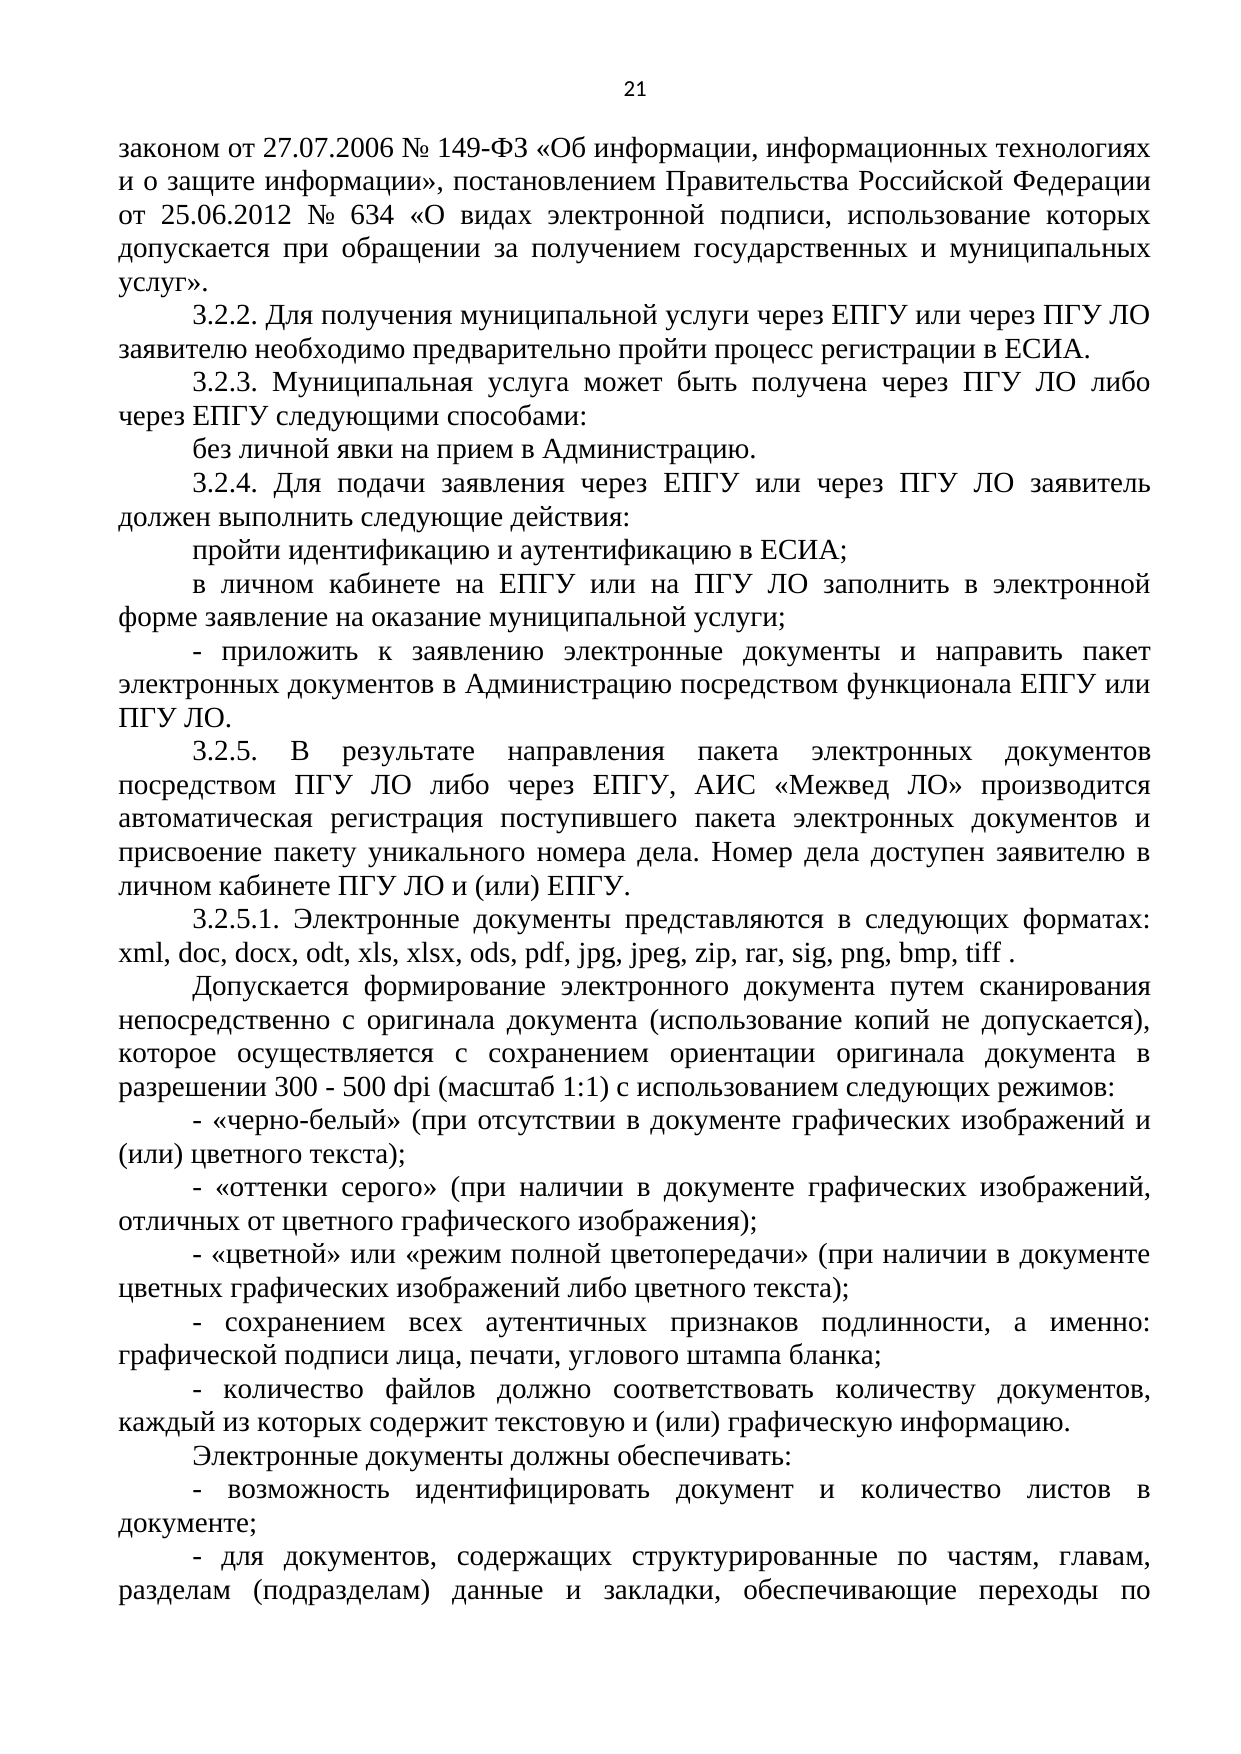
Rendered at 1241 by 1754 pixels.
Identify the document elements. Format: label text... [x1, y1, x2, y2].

text - сохранением всех аутентичных признаков подлинности, а именно: графической подписи лица, печати, углового штампа бланка; [118, 1304, 1152, 1371]
text - количество файлов должно соответствовать количеству документов, каждый из которых содержит текстовую и (или) графическую информацию. [118, 1371, 1152, 1438]
text Электронные документы должны обеспечивать: [118, 1438, 1152, 1471]
text 3.2.5. В результате направления пакета электронных документов посредством ПГУ ЛО либо через ЕПГУ, АИС «Межвед ЛО» производится автоматическая регистрация поступившего пакета электронных документов и присвоение пакету уникального номера дела. Номер дела доступен заявителю в личном кабинете ПГУ ЛО и (или) ЕПГУ. [118, 733, 1152, 901]
text - приложить к заявлению электронные документы и направить пакет электронных документов в Администрацию посредством функционала ЕПГУ или ПГУ ЛО. [118, 633, 1152, 733]
text 3.2.5.1. Электронные документы представляются в следующих форматах: xml, doc, docx, odt, xls, xlsx, ods, pdf, jpg, jpeg, zip, rar, sig, png, bmp, tiff . [118, 901, 1152, 968]
text без личной явки на прием в Администрацию. [118, 432, 1152, 465]
text пройти идентификацию и аутентификацию в ЕСИА; [118, 532, 1152, 566]
text 3.2.3. Муниципальная услуга может быть получена через ПГУ ЛО либо через ЕПГУ следующими способами: [118, 364, 1152, 432]
text - возможность идентифицировать документ и количество листов в документе; [118, 1471, 1152, 1538]
text - «цветной» или «режим полной цветопередачи» (при наличии в документе цветных графических изображений либо цветного текста); [118, 1237, 1152, 1304]
text в личном кабинете на ЕПГУ или на ПГУ ЛО заполнить в электронной форме заявление на оказание муниципальной услуги; [118, 566, 1152, 633]
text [118, 1538, 1152, 1606]
text 3.2.2. Для получения муниципальной услуги через ЕПГУ или через ПГУ ЛО заявителю необходимо предварительно пройти процесс регистрации в ЕСИА. [118, 297, 1152, 364]
text 3.2.4. Для подачи заявления через ЕПГУ или через ПГУ ЛО заявитель должен выполнить следующие действия: [118, 465, 1152, 532]
text - «оттенки серого» (при наличии в документе графических изображений, отличных от цветного графического изображения); [118, 1169, 1152, 1237]
text Допускается формирование электронного документа путем сканирования непосредственно с оригинала документа (использование копий не допускается), которое осуществляется с сохранением ориентации оригинала документа в разрешении 300 - 500 dpi (масштаб 1:1) с использованием следующих режимов: [118, 968, 1152, 1102]
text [118, 130, 1152, 297]
text - «черно-белый» (при отсутствии в документе графических изображений и (или) цветного текста); [118, 1102, 1152, 1169]
